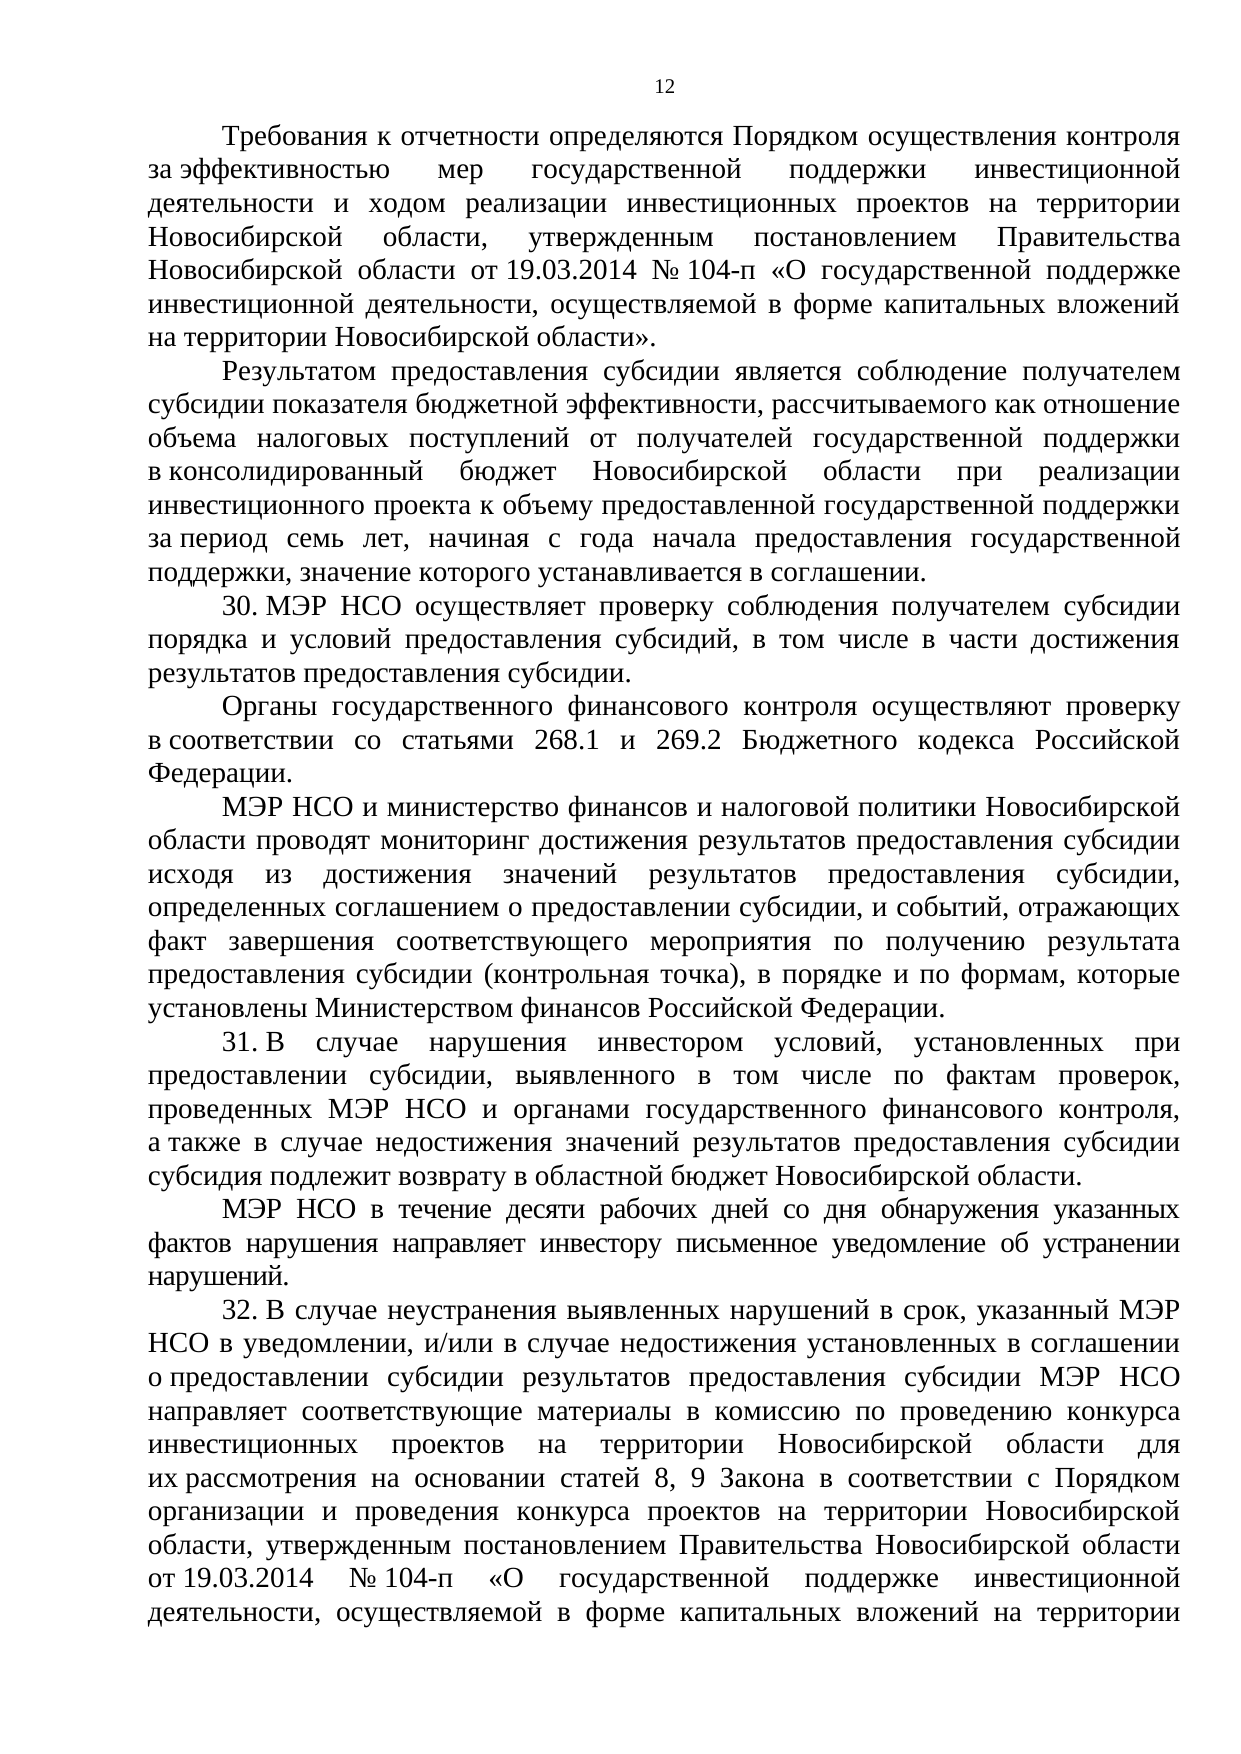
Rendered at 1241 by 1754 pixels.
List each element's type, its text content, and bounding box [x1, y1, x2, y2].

text 31. В случае нарушения инвестором условий, установленных при предоставлении субсидии, выявленного в том числе по фактам проверок, проведенных МЭР НСО и органами государственного финансового контроля, а также в случае недостижения значений результатов предоставления субсидии субсидия подлежит возврату в областной бюджет Новосибирской области. [148, 1024, 1181, 1191]
text МЭР НСО в течение десяти рабочих дней со дня обнаружения указанных фактов нарушения направляет инвестору письменное уведомление об устранении нарушений. [148, 1191, 1181, 1292]
text 30. МЭР НСО осуществляет проверку соблюдения получателем субсидии порядка и условий предоставления субсидий, в том числе в части достижения результатов предоставления субсидии. [148, 588, 1181, 688]
text Органы государственного финансового контроля осуществляют проверку в соответствии со статьями 268.1 и 269.2 Бюджетного кодекса Российской Федерации. [148, 688, 1181, 789]
text Требования к отчетности определяются Порядком осуществления контроля за эффективностью мер государственной поддержки инвестиционной деятельности и ходом реализации инвестиционных проектов на территории Новосибирской области, утвержденным постановлением Правительства Новосибирской области от 19.03.2014 № 104-п «О государственной поддержке инвестиционной деятельности, осуществляемой в форме капитальных вложений на территории Новосибирской области». [148, 118, 1181, 353]
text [148, 1292, 1181, 1627]
text МЭР НСО и министерство финансов и налоговой политики Новосибирской области проводят мониторинг достижения результатов предоставления субсидии исходя из достижения значений результатов предоставления субсидии, определенных соглашением о предоставлении субсидии, и событий, отражающих факт завершения соответствующего мероприятия по получению результата предоставления субсидии (контрольная точка), в порядке и по формам, которые установлены Министерством финансов Российской Федерации. [148, 789, 1181, 1024]
text Результатом предоставления субсидии является соблюдение получателем субсидии показателя бюджетной эффективности, рассчитываемого как отношение объема налоговых поступлений от получателей государственной поддержки в консолидированный бюджет Новосибирской области при реализации инвестиционного проекта к объему предоставленной государственной поддержки за период семь лет, начиная с года начала предоставления государственной поддержки, значение которого устанавливается в соглашении. [148, 353, 1181, 588]
